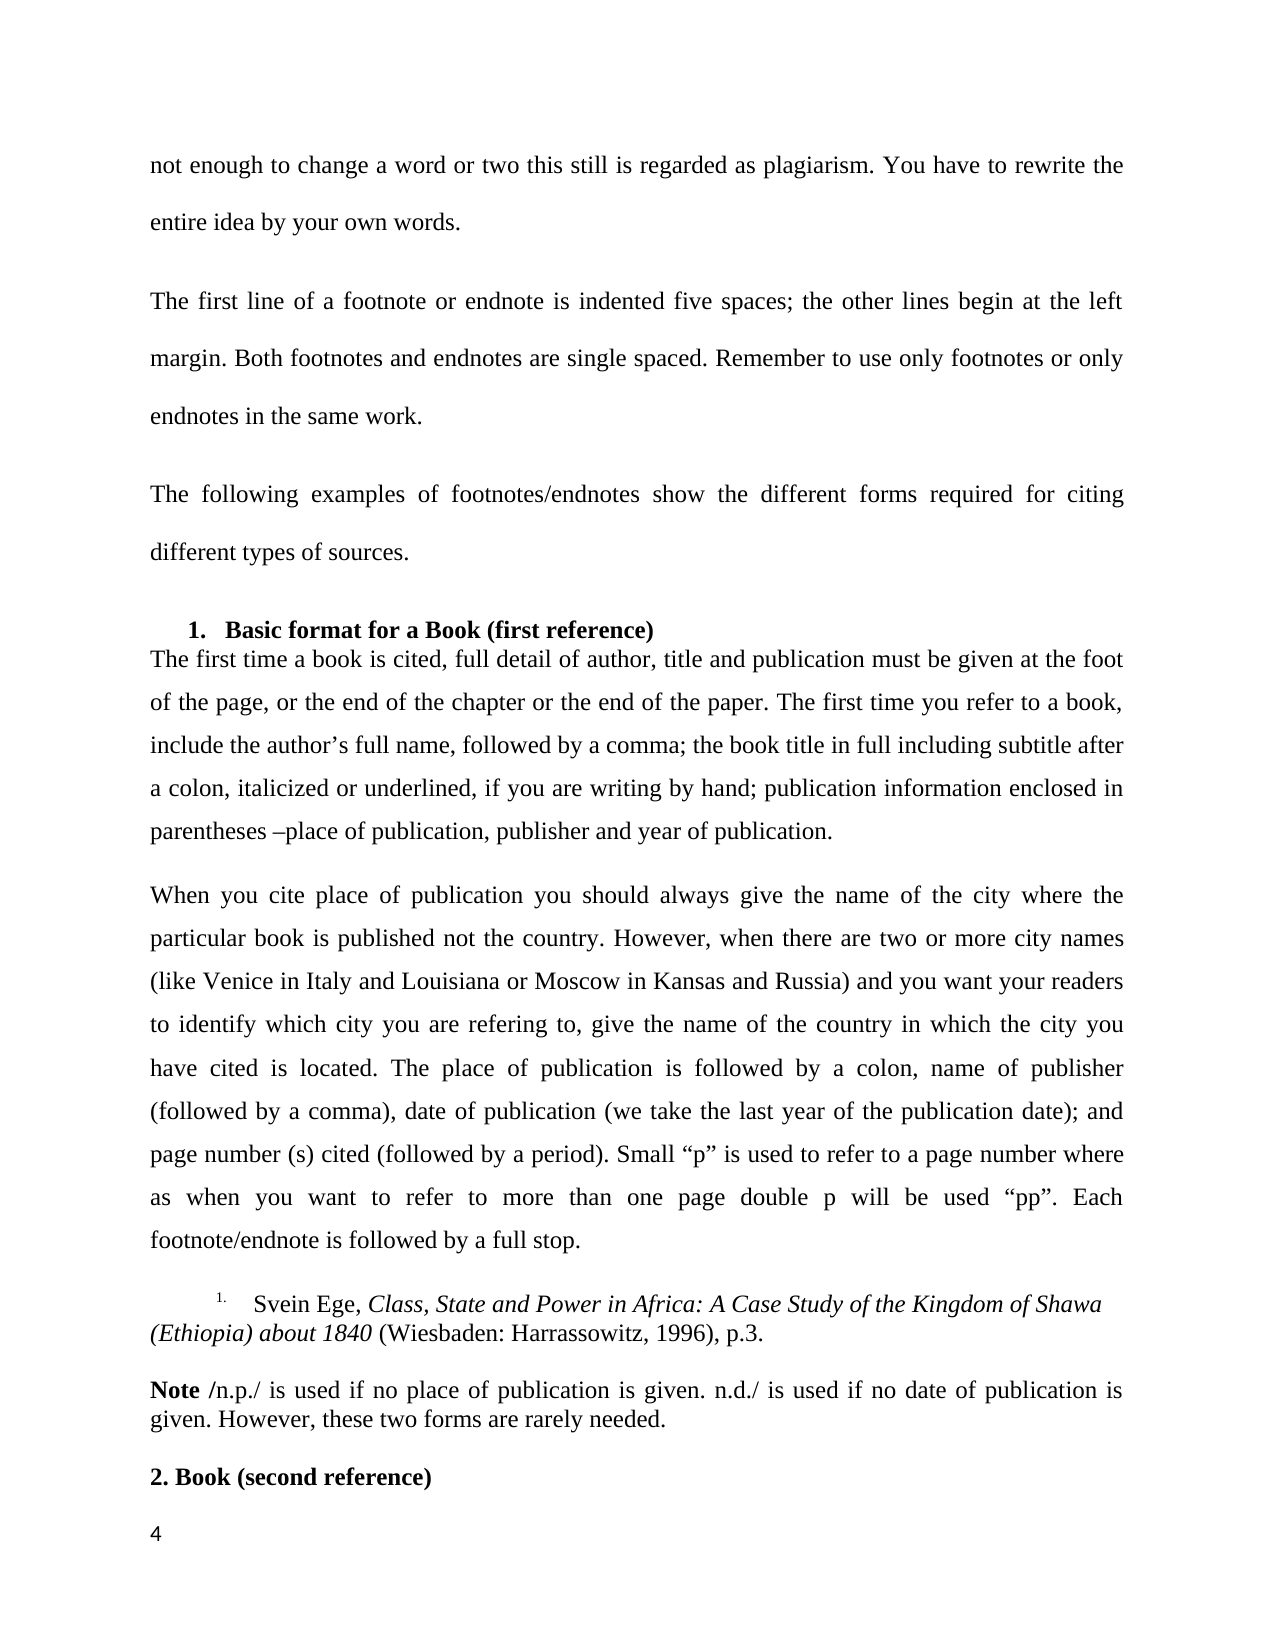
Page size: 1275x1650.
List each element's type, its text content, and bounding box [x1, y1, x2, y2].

text The first line of a footnote or endnote is indented five spaces; the other lines begin at the left margin. Both footnotes and endnotes are single spaced. Remember to use only footnotes or only endnotes in the same work. [150, 286, 1125, 429]
text The following examples of footnotes/endnotes show the different forms required for citing different types of sources. [150, 479, 1125, 565]
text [150, 150, 1125, 236]
text The first time a book is cited, full detail of author, title and publication must be given at the foot of the page, or the end of the chapter or the end of the paper. The first time you refer to a book, include the author’s full name, followed by a comma; the book title in full including subtitle after a colon, italicized or underlined, if you are writing by hand; publication information enclosed in parentheses –place of publication, publisher and year of publication. [150, 644, 1125, 845]
text When you cite place of publication you should always give the name of the city where the particular book is published not the country. However, when there are two or more city names (like Venice in Italy and Louisiana or Moscow in Kansas and Russia) and you want your readers to identify which city you are refering to, give the name of the country in which the city you have cited is located. The place of publication is followed by a colon, name of publisher (followed by a comma), date of publication (we take the last year of the publication date); and page number (s) cited (followed by a period). Small “p” is used to refer to a page number where as when you want to refer to more than one page double p will be used “pp”. Each footnote/endnote is followed by a full stop. [150, 880, 1125, 1254]
text Note /n.p./ is used if no place of publication is given. n.d./ is used if no date of publication is given. However, these two forms are rarely needed. [150, 1375, 1125, 1433]
list Svein Ege, Class, State and Power in Africa: A Case Study of the Kingdom of Shawa [216, 1289, 1125, 1318]
list Basic format for a Book (first reference) [187, 615, 1125, 644]
text 2. Book (second reference) [150, 1462, 1125, 1490]
text (Ethiopia) about 1840 (Wiesbaden: Harrassowitz, 1996), p.3. [150, 1318, 1125, 1347]
